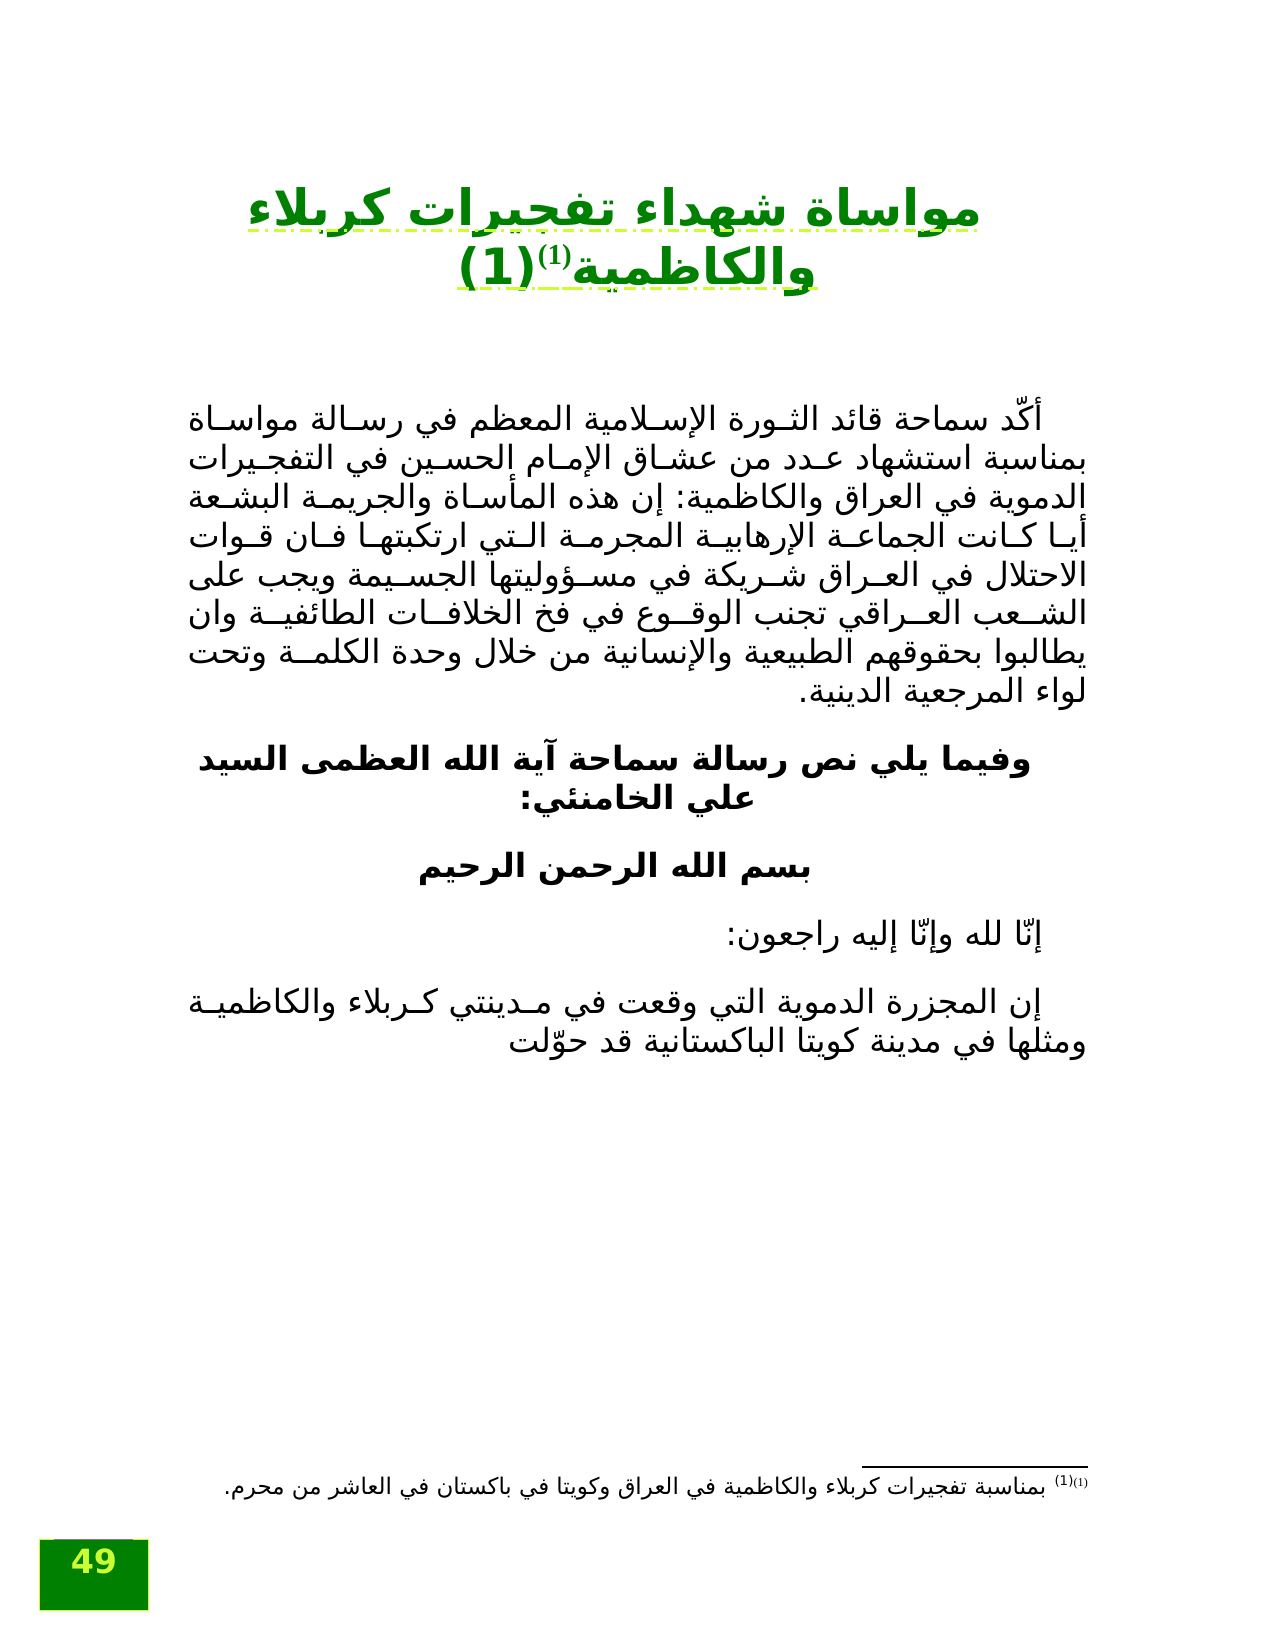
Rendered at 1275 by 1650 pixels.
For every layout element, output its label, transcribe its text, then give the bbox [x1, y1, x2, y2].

text إنّا لله وإنّا إليه راجعون: [187, 914, 1087, 953]
text أكّد سماحة قائد الثورة الإسلامية المعظم في رسالة مواساة بمناسبة استشهاد عدد من عشاق الإمام الحسين في التفجيرات الدموية في العراق والكاظمية: إن هذه المأساة والجريمة البشعة أيا كانت الجماعة الإرهابية المجرمة التي ارتكبتها فان قوات الاحتلال في العراق شريكة في مسؤوليتها الجسيمة ويجب على الشعب العراقي تجنب الوقوع في فخ الخلافات الطائفية وان يطالبوا بحقوقهم الطبيعية والإنسانية من خلال وحدة الكلمة وتحت لواء المرجعية الدينية. [187, 399, 1087, 710]
text إن المجزرة الدموية التي وقعت في مدينتي كربلاء والكاظمية ومثلها في مدينة كويتا الباكستانية قد حوّلت [187, 982, 1087, 1060]
text مواساة شهداء تفجيرات كربلاء والكاظمية(1) [187, 179, 1087, 296]
text بسم الله الرحمن الرحيم [187, 846, 1087, 885]
text وفيما يلي نص رسالة سماحة آية الله العظمى السيد علي الخامنئي: [187, 739, 1087, 817]
